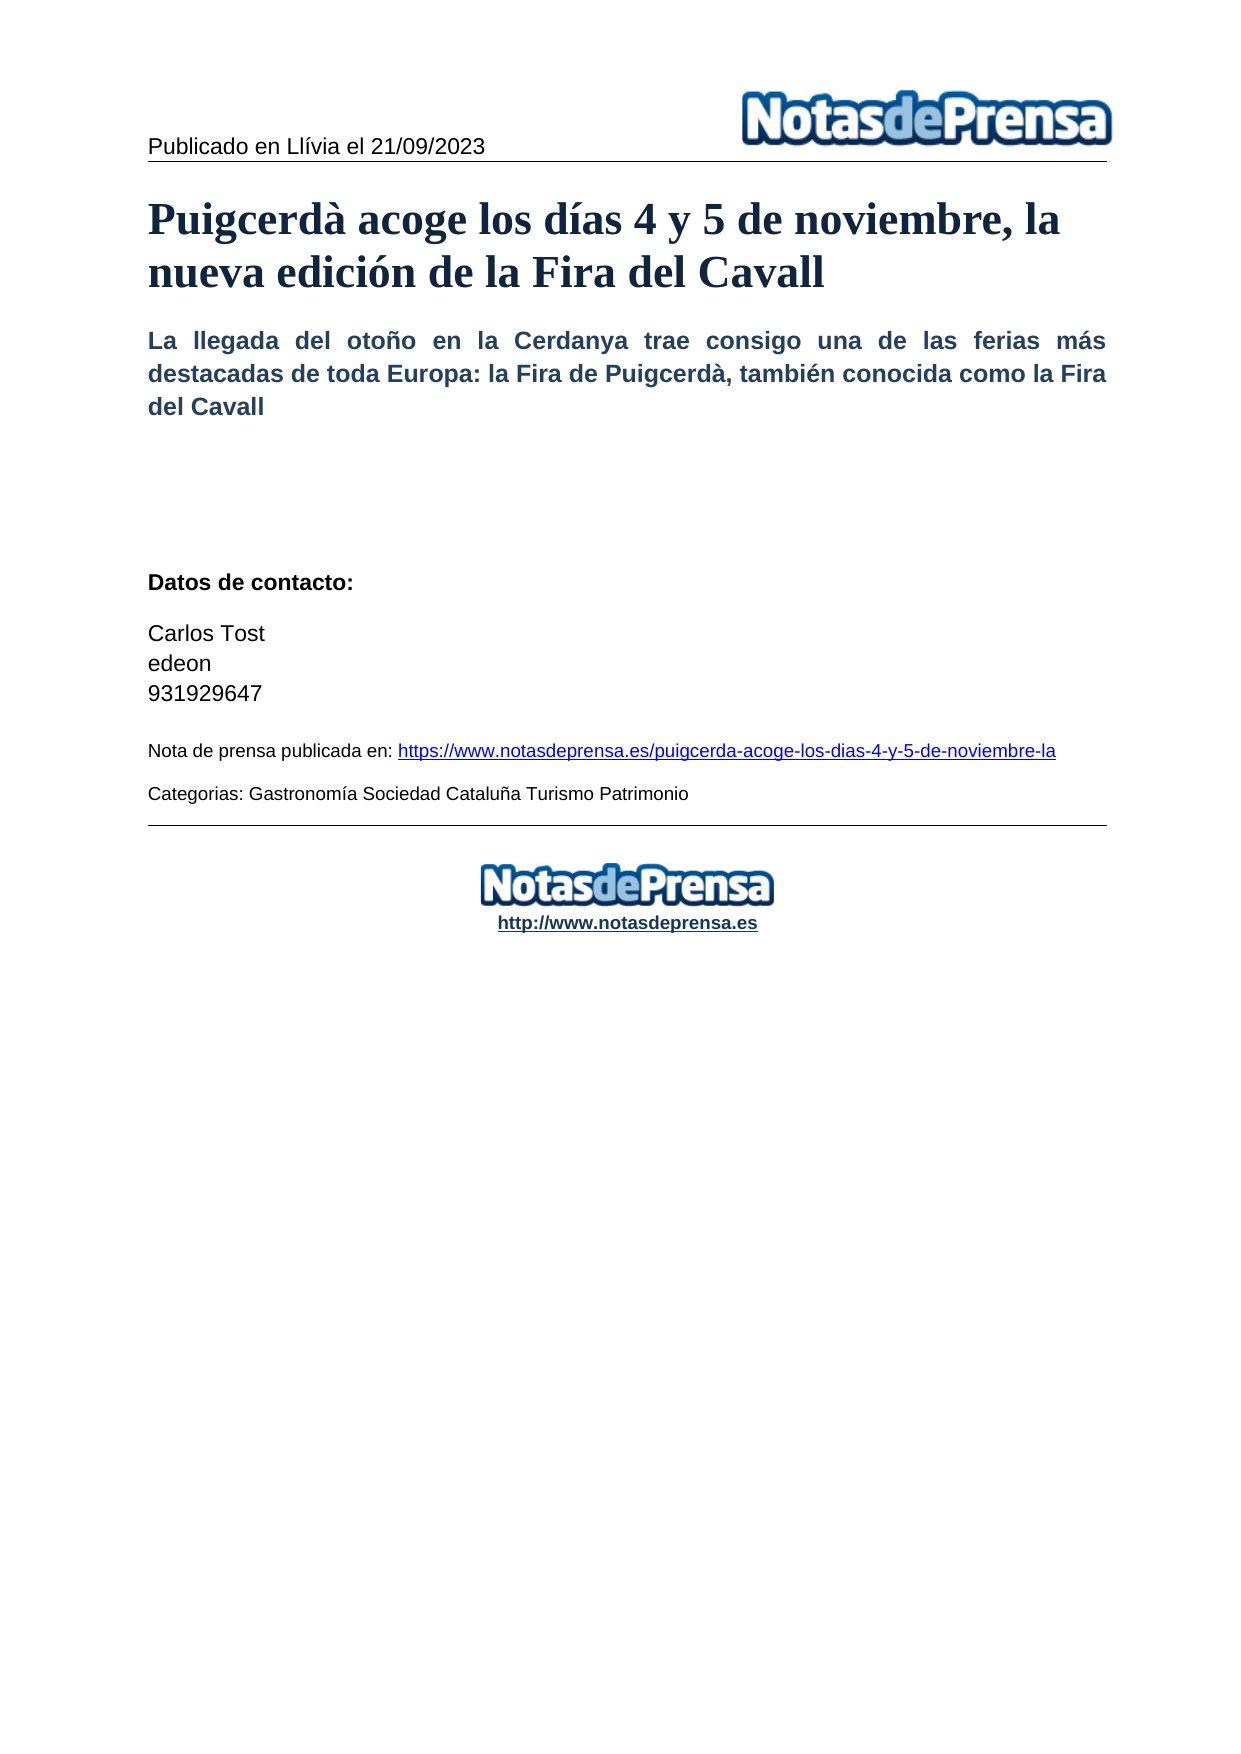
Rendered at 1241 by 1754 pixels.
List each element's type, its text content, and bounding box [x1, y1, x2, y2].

text http://www.notasdeprensa.es [148, 912, 1107, 934]
picture [742, 90, 1113, 148]
picture [480, 862, 775, 908]
subtitle La llegada del otoño en la Cerdanya trae consigo una de las ferias más destacadas de toda Europa: la Fira de Puigcerdà, también conocida como la Fira del Cavall [148, 326, 1107, 421]
text edeon [148, 650, 1063, 676]
text Categorias: Gastronomía Sociedad Cataluña Turismo Patrimonio [148, 783, 1107, 804]
text Carlos Tost [148, 619, 1063, 646]
subtitle Puigcerdà acoge los días 4 y 5 de noviembre, la nueva edición de la Fira del Cavall [148, 192, 1107, 297]
text Nota de prensa publicada en: https://www.notasdeprensa.es/puigcerda-acoge-los-dias-4-y-5-de-noviembre-la [148, 740, 1107, 762]
text Datos de contacto: [148, 568, 1107, 595]
text Publicado en Llívia el 21/09/2023 [148, 133, 1107, 161]
text 931929647 [148, 680, 1063, 706]
